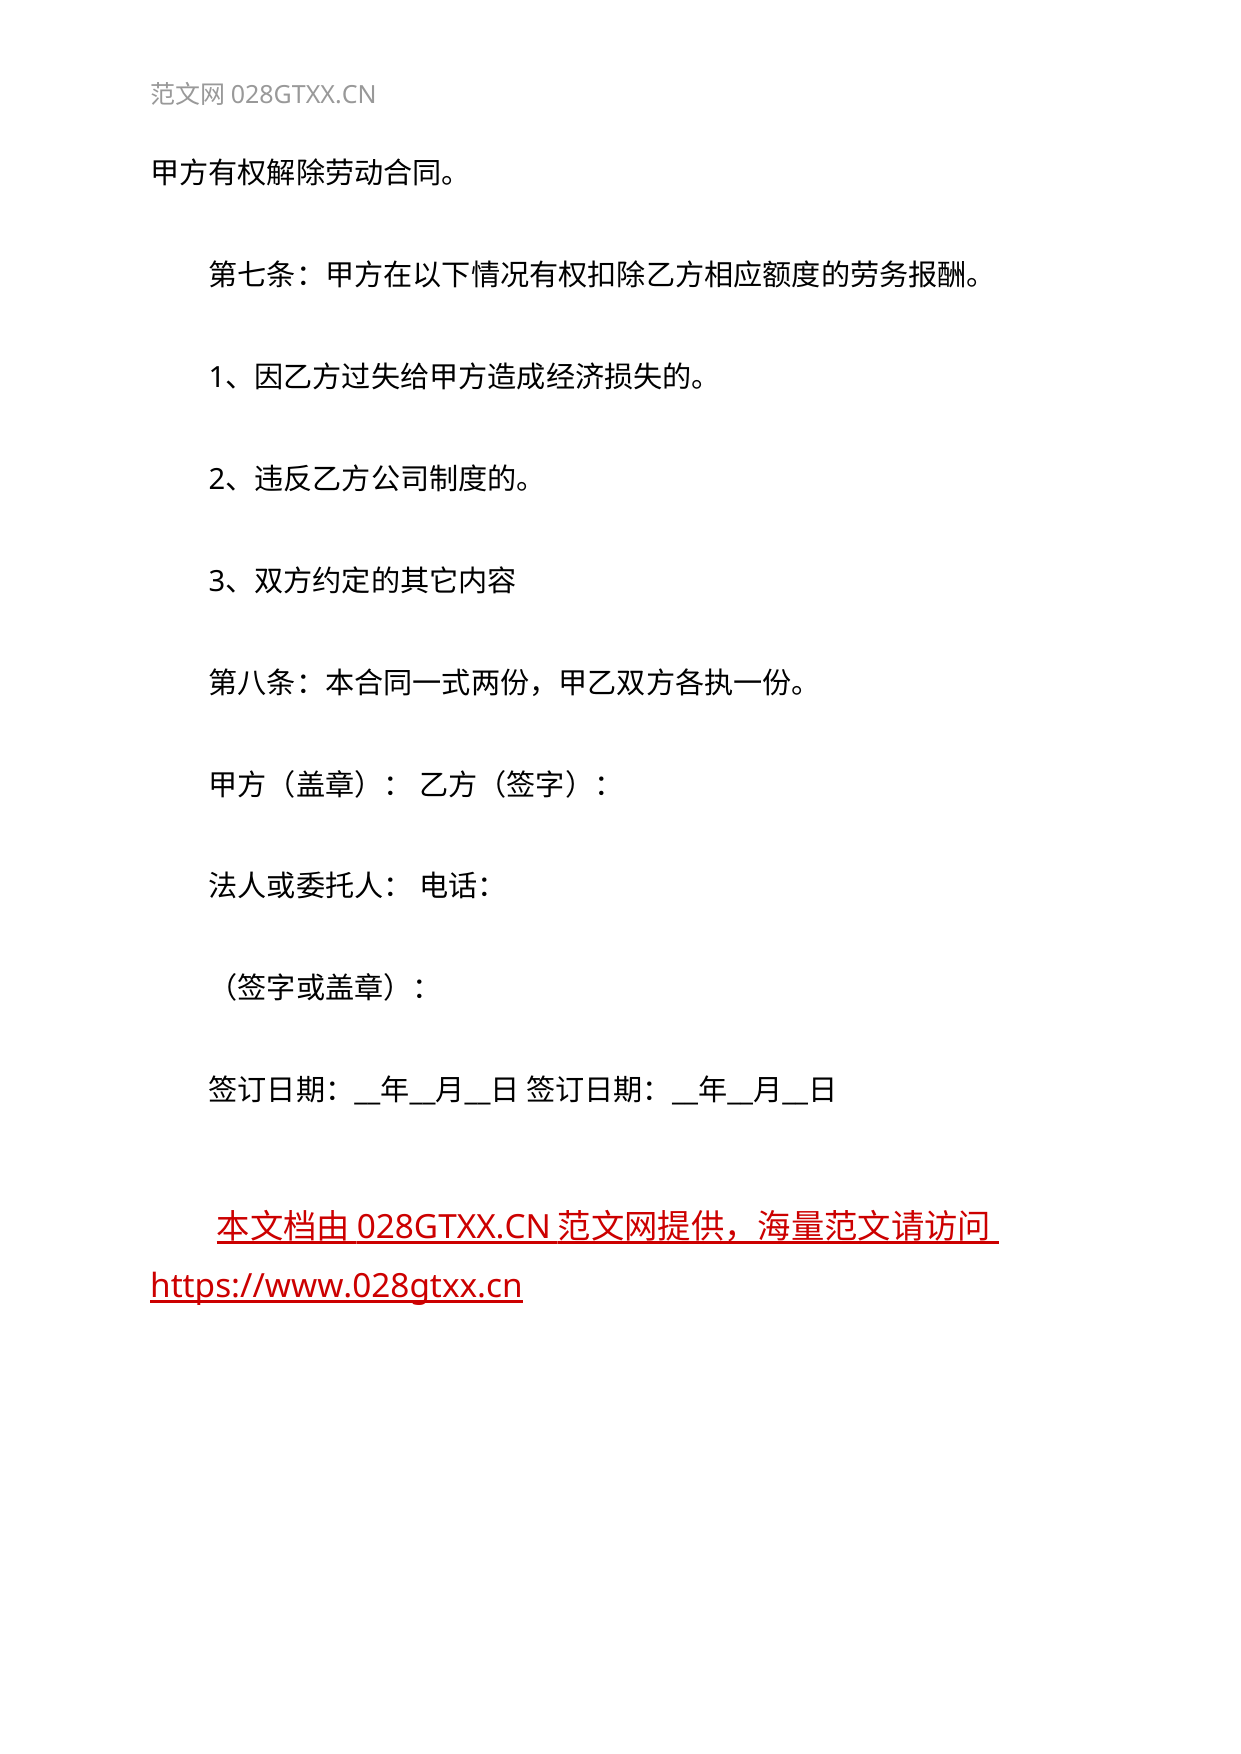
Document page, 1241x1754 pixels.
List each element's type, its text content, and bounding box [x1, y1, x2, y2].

text 第八条：本合同一式两份，甲乙双方各执一份。 [150, 659, 1090, 702]
text 2、违反乙方公司制度的。 [150, 456, 1090, 498]
text 3、双方约定的其它内容 [150, 557, 1090, 600]
text （签字或盖章）： [150, 965, 1090, 1007]
text 甲方（盖章）： 乙方（签字）： [150, 761, 1090, 803]
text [150, 150, 1090, 192]
text 法人或委托人： 电话： [150, 863, 1090, 905]
text 本文档由028GTXX.CN范文网提供，海量范文请访问 https://www.028gtxx.cn [150, 1200, 1090, 1307]
text 签订日期：__年__月__日 签订日期：__年__月__日 [150, 1067, 1090, 1109]
text 第七条：甲方在以下情况有权扣除乙方相应额度的劳务报酬。 [150, 252, 1090, 294]
text 1、因乙方过失给甲方造成经济损失的。 [150, 353, 1090, 396]
